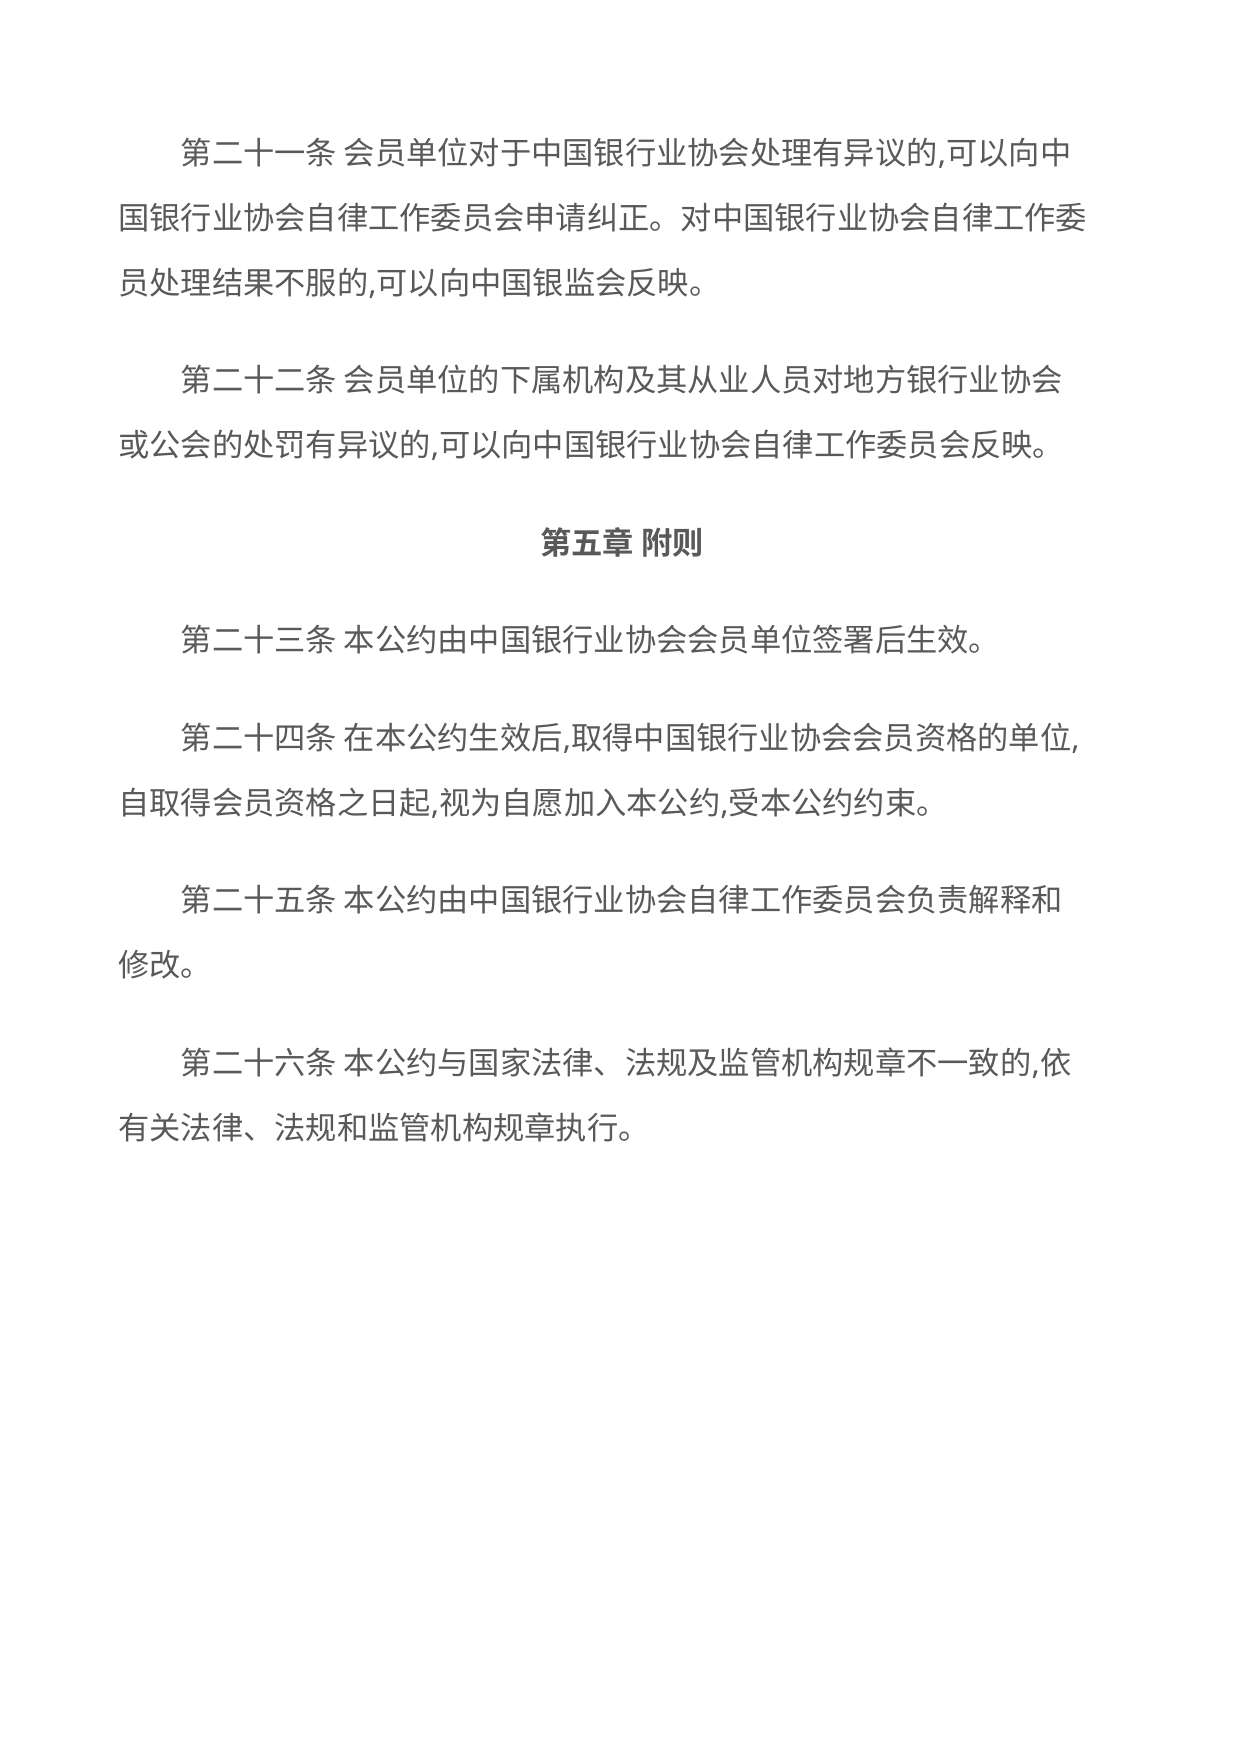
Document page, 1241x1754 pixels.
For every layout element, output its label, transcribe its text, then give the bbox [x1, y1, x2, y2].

text 第二十五条 本公约由中国银行业协会自律工作委员会负责解释和修改。 [118, 866, 1092, 996]
text 第二十一条 会员单位对于中国银行业协会处理有异议的,可以向中国银行业协会自律工作委员会申请纠正。对中国银行业协会自律工作委员处理结果不服的,可以向中国银监会反映。 [118, 118, 1092, 313]
text 第五章 附则 [118, 508, 1092, 573]
text 第二十六条 本公约与国家法律、法规及监管机构规章不一致的,依有关法律、法规和监管机构规章执行。 [118, 1028, 1092, 1158]
text 第二十四条 在本公约生效后,取得中国银行业协会会员资格的单位,自取得会员资格之日起,视为自愿加入本公约,受本公约约束。 [118, 703, 1092, 833]
text 第二十三条 本公约由中国银行业协会会员单位签署后生效。 [118, 606, 1092, 671]
text 第二十二条 会员单位的下属机构及其从业人员对地方银行业协会或公会的处罚有异议的,可以向中国银行业协会自律工作委员会反映。 [118, 346, 1092, 476]
